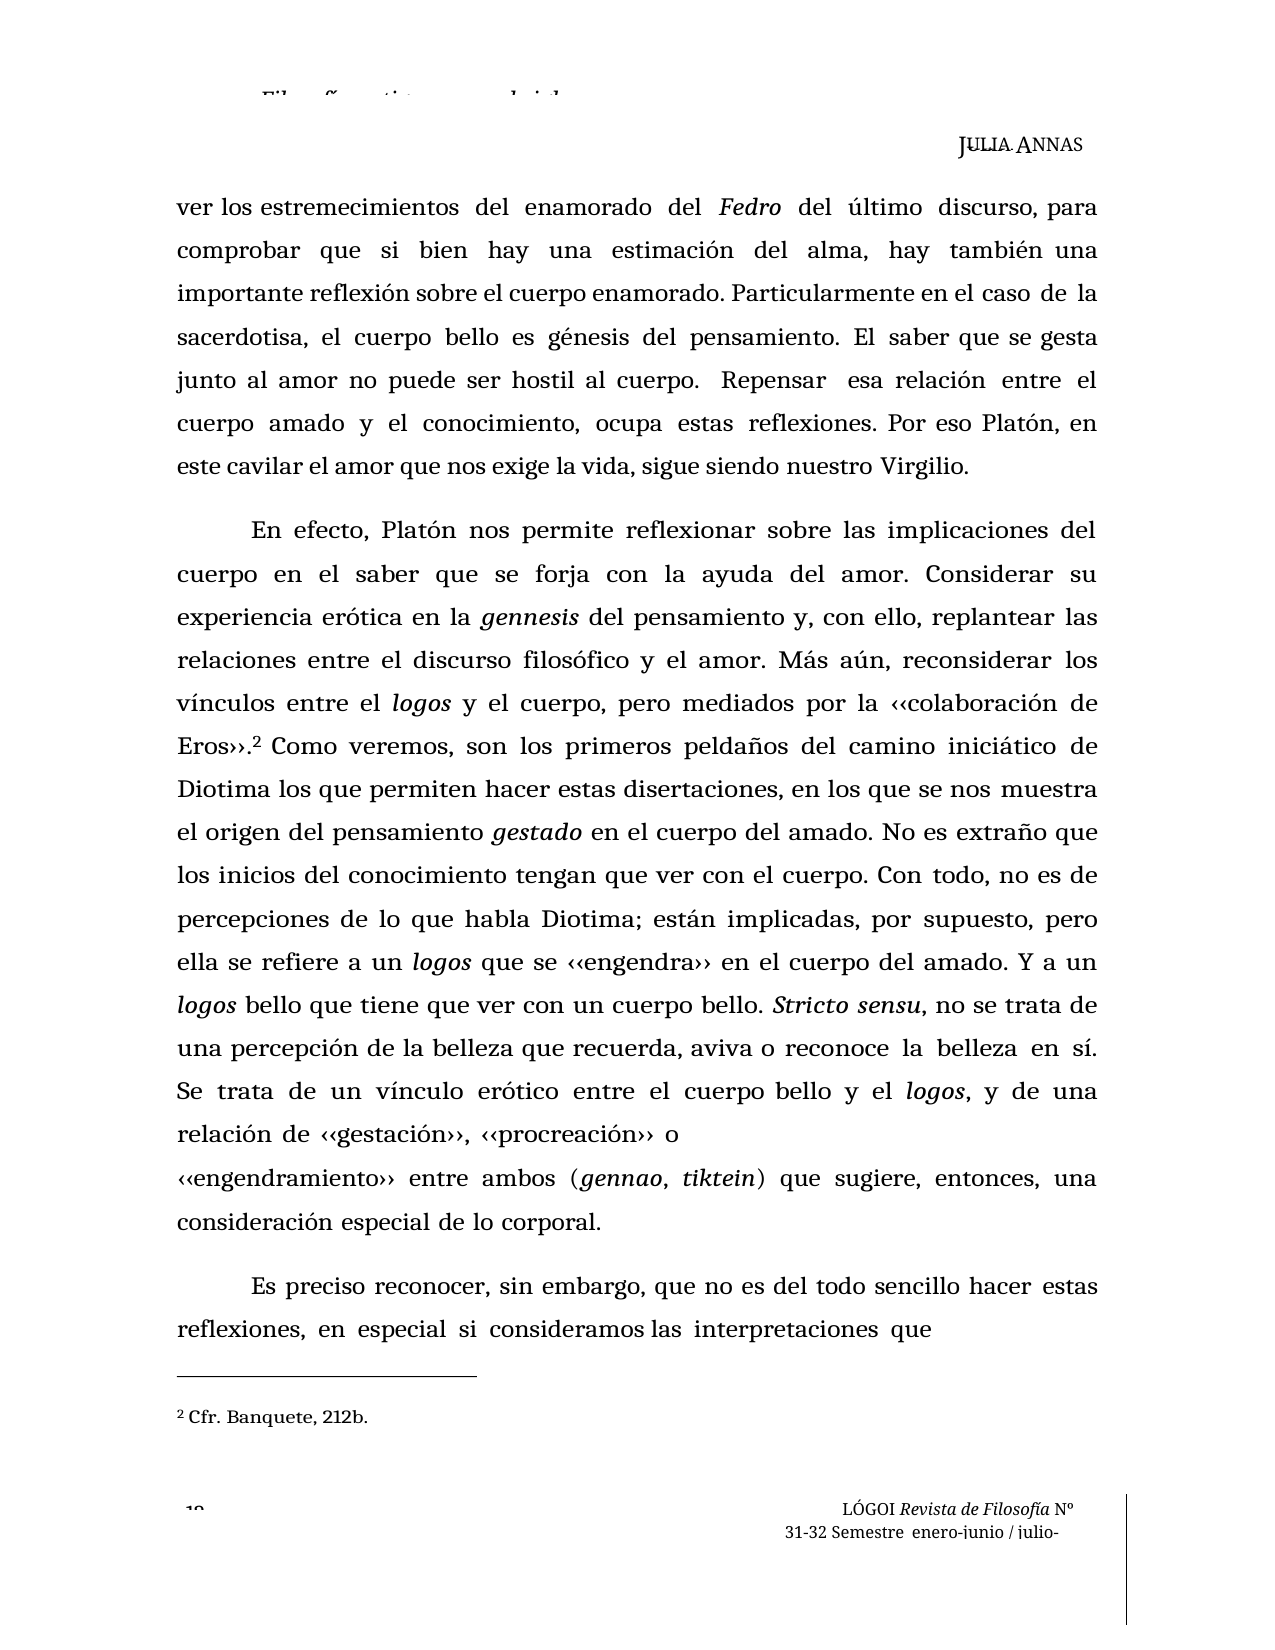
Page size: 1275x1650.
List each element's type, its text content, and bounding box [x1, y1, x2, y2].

subtitle ‹‹engendramiento›› entre ambos (gennao, tiktein) que sugiere, entonces, una consideración especial de lo corporal. [177, 1164, 1098, 1236]
text Es preciso reconocer, sin embargo, que no es del todo sencillo hacer estas reflexiones, en especial si consideramos las interpretaciones que [177, 1272, 1098, 1343]
text JULIA ANNAS [154, 129, 1083, 160]
subtitle ver los estremecimientos del enamorado del Fedro del último discurso, para comprobar que si bien hay una estimación del alma, hay también una importante reflexión sobre el cuerpo enamorado. Particularmente en el caso de la sacerdotisa, el cuerpo bello es génesis del pensamiento. El saber que se gesta junto al amor no puede ser hostil al cuerpo. Repensar esa relación entre el cuerpo amado y el conocimiento, ocupa estas reflexiones. Por eso Platón, en este cavilar el amor que nos exige la vida, sigue siendo nuestro Virgilio. [177, 193, 1098, 481]
text 2 Cfr. Banquete, 212b. [177, 1407, 1121, 1428]
text En efecto, Platón nos permite reflexionar sobre las implicaciones del cuerpo en el saber que se forja con la ayuda del amor. Considerar su experiencia erótica en la gennesis del pensamiento y, con ello, replantear las relaciones entre el discurso filosófico y el amor. Más aún, reconsiderar los vínculos entre el logos y el cuerpo, pero mediados por la ‹‹colaboración de Eros››.2 Como veremos, son los primeros peldaños del camino iniciático de Diotima los que permiten hacer estas disertaciones, en los que se nos muestra el origen del pensamiento gestado en el cuerpo del amado. No es extraño que los inicios del conocimiento tengan que ver con el cuerpo. Con todo, no es de percepciones de lo que habla Diotima; están implicadas, por supuesto, pero ella se refiere a un logos que se ‹‹engendra›› en el cuerpo del amado. Y a un logos bello que tiene que ver con un cuerpo bello. Stricto sensu, no se trata de una percepción de la belleza que recuerda, aviva o reconoce la belleza en sí. Se trata de un vínculo erótico entre el cuerpo bello y el logos, y de una relación de ‹‹gestación››, ‹‹procreación›› o [177, 516, 1098, 1149]
